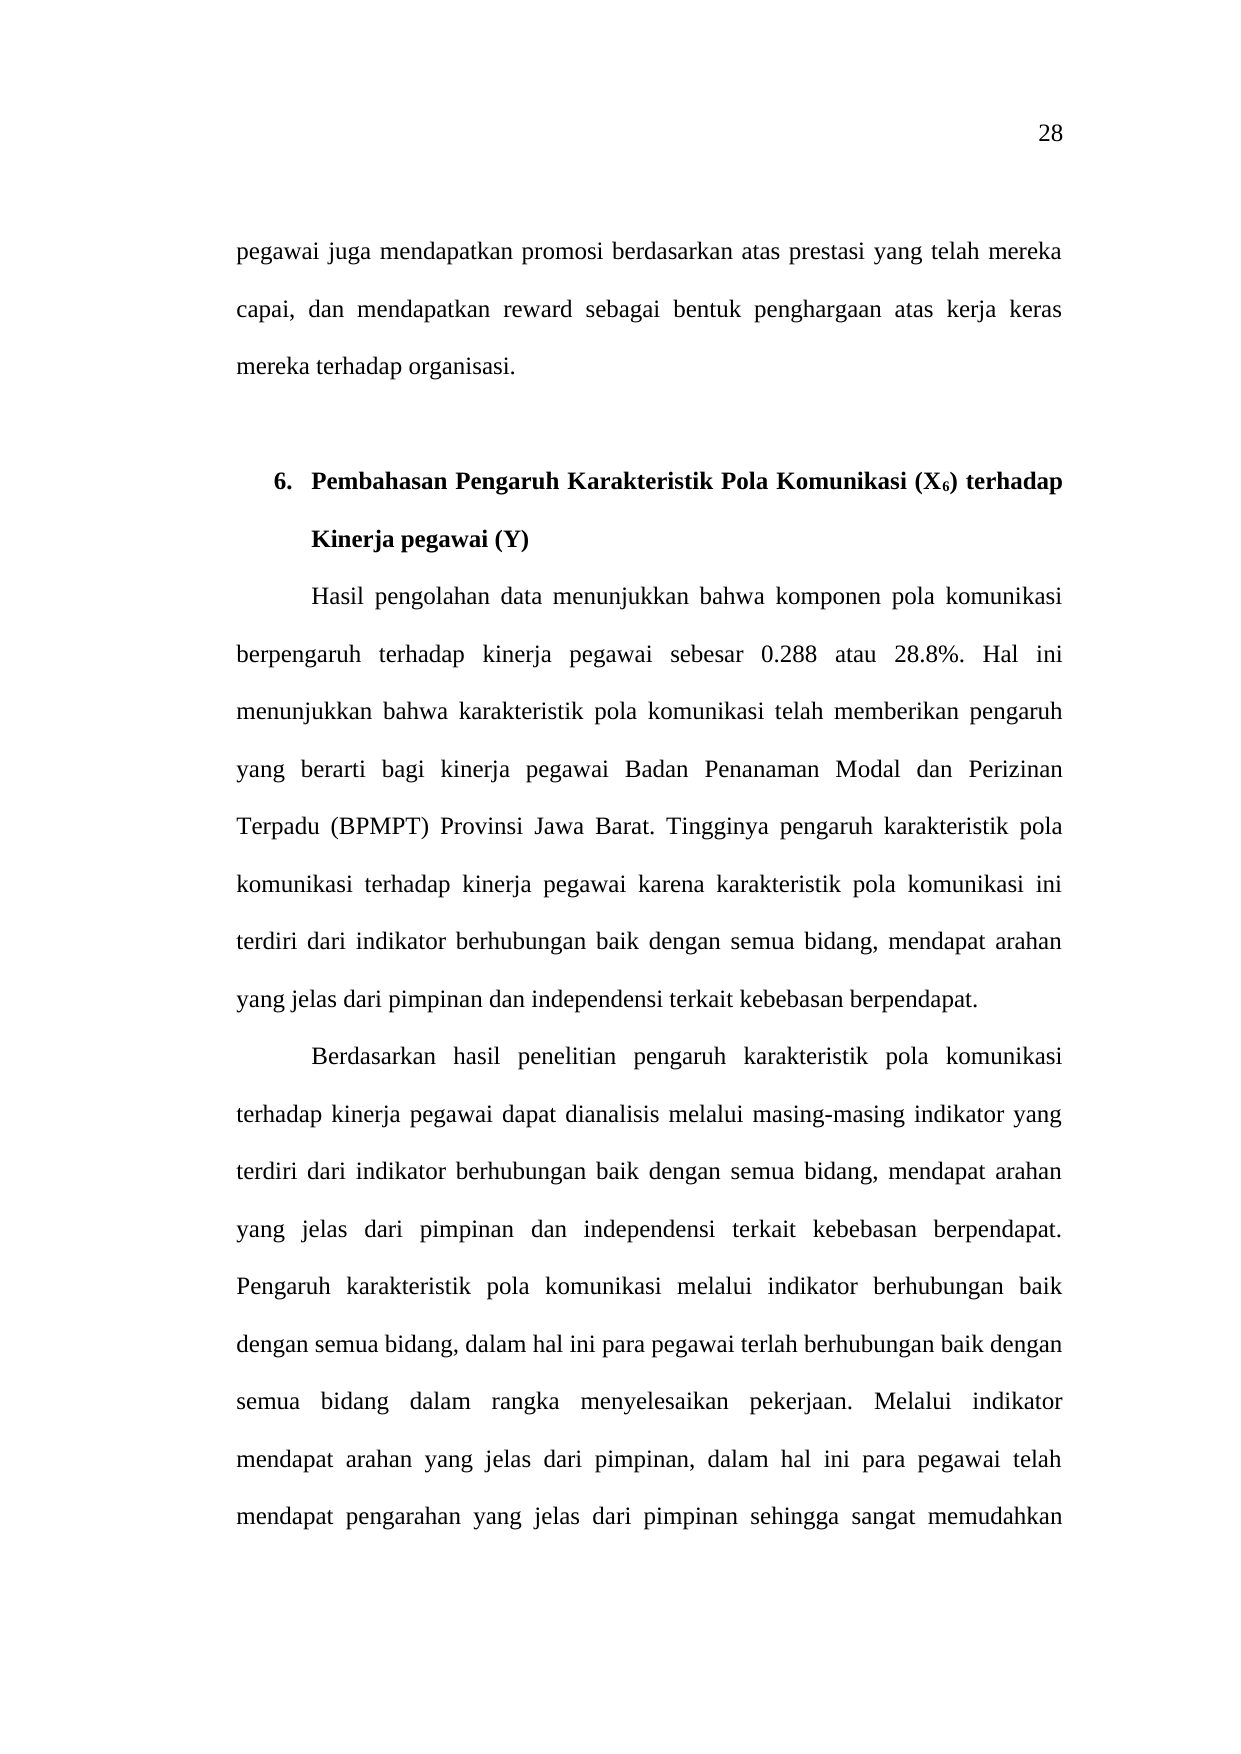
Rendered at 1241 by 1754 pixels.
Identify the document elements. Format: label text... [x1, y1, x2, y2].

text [236, 236, 1063, 380]
text 6. Pembahasan Pengaruh Karakteristik Pola Komunikasi (X6) terhadap Kinerja pegawai (Y) [274, 466, 1063, 552]
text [236, 1041, 1063, 1530]
text Hasil pengolahan data menunjukkan bahwa komponen pola komunikasi berpengaruh terhadap kinerja pegawai sebesar 0.288 atau 28.8%. Hal ini menunjukkan bahwa karakteristik pola komunikasi telah memberikan pengaruh yang berarti bagi kinerja pegawai Badan Penanaman Modal dan Perizinan Terpadu (BPMPT) Provinsi Jawa Barat. Tingginya pengaruh karakteristik pola komunikasi terhadap kinerja pegawai karena karakteristik pola komunikasi ini terdiri dari indikator berhubungan baik dengan semua bidang, mendapat arahan yang jelas dari pimpinan dan independensi terkait kebebasan berpendapat. [236, 581, 1063, 1012]
